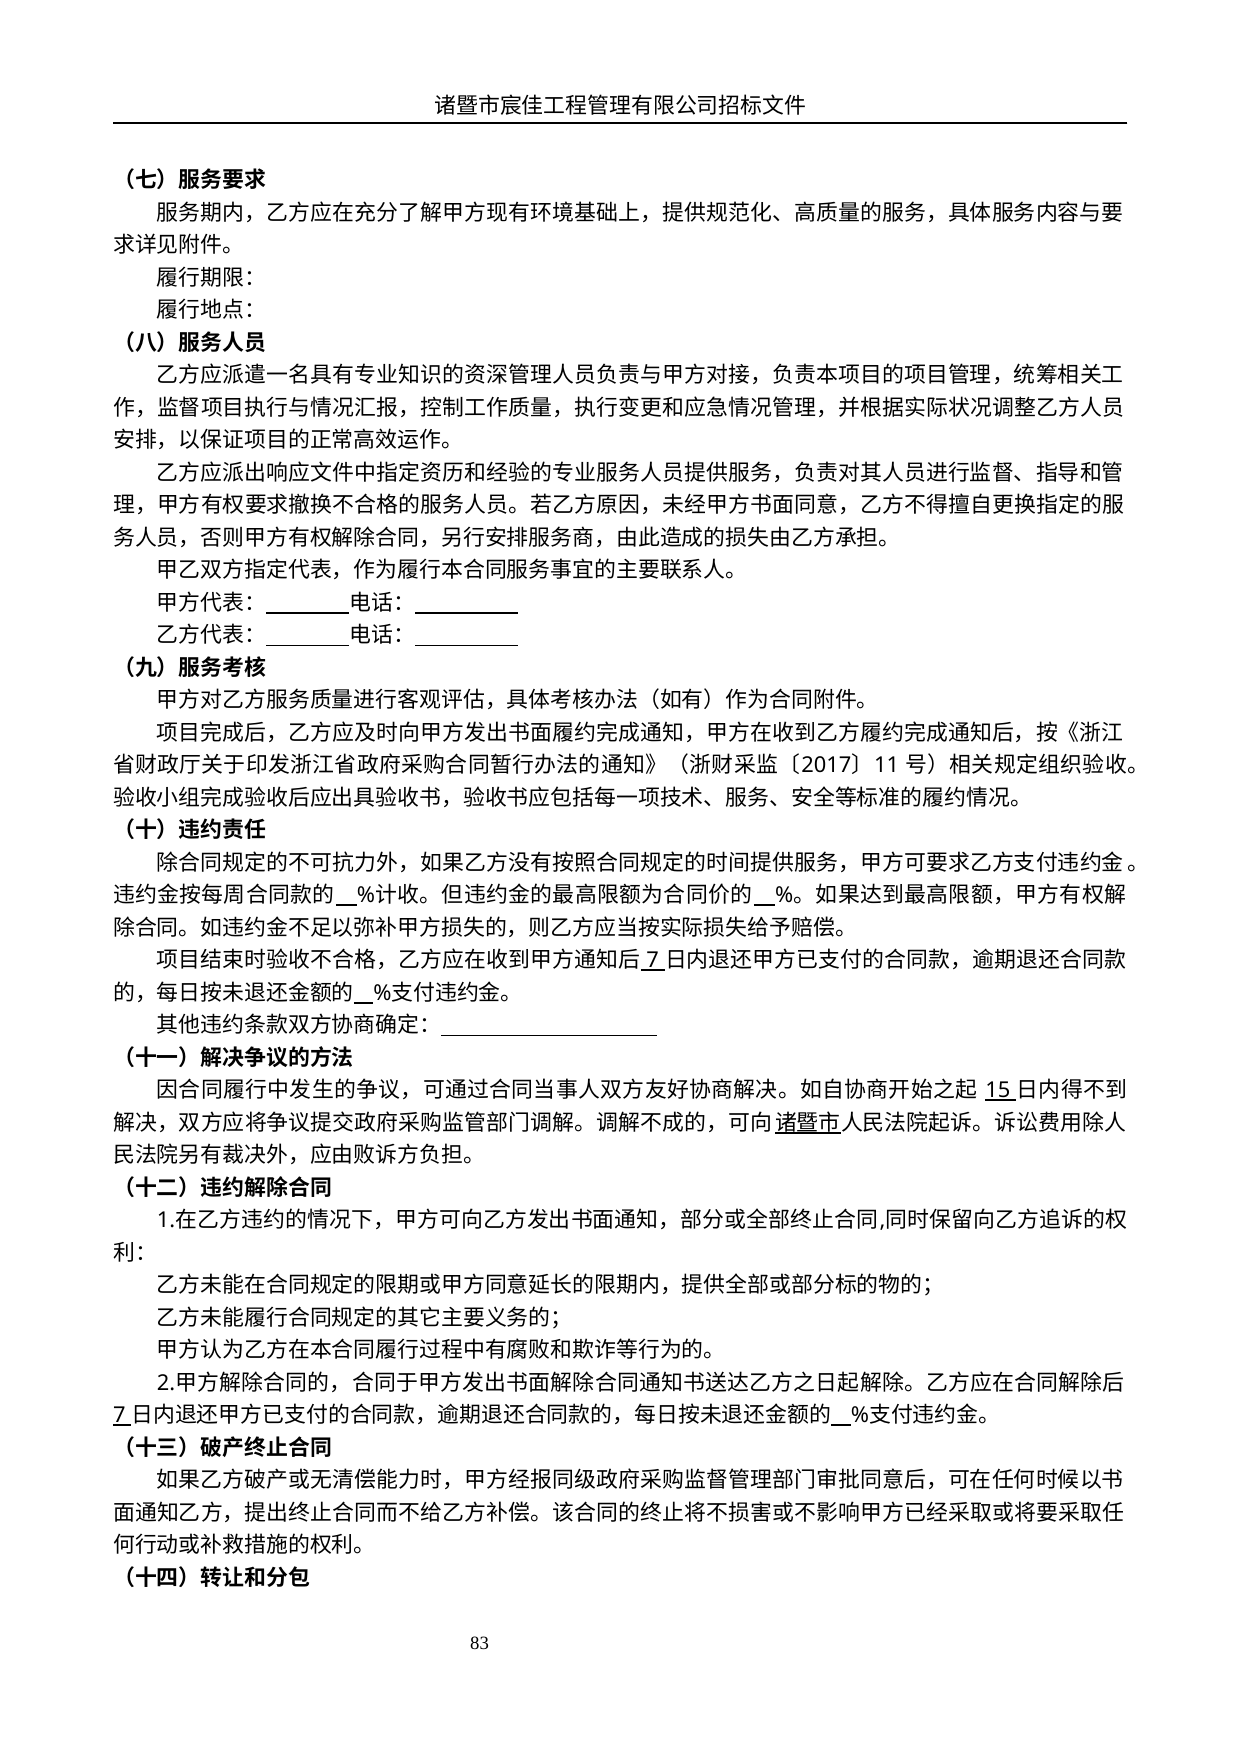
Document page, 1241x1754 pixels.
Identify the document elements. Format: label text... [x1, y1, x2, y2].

text （八）服务人员 [113, 324, 1127, 357]
text 服务期内，乙方应在充分了解甲方现有环境基础上，提供规范化、高质量的服务，具体服务内容与要求详见附件。 [113, 194, 1127, 259]
text 乙方未能在合同规定的限期或甲方同意延长的限期内，提供全部或部分标的物的； [113, 1267, 1127, 1299]
text 履行期限： [113, 259, 1127, 292]
text （十一）解决争议的方法 [113, 1039, 1127, 1072]
text （十四）转让和分包 [113, 1559, 1127, 1592]
text 甲方代表： 电话： [113, 584, 1127, 617]
text 除合同规定的不可抗力外，如果乙方没有按照合同规定的时间提供服务，甲方可要求乙方支付违约金。违约金按每周合同款的 %计收。但违约金的最高限额为合同价的 %。如果达到最高限额，甲方有权解除合同。如违约金不足以弥补甲方损失的，则乙方应当按实际损失给予赔偿。 [113, 844, 1127, 942]
text 甲方认为乙方在本合同履行过程中有腐败和欺诈等行为的。 [113, 1332, 1127, 1364]
text 甲乙双方指定代表，作为履行本合同服务事宜的主要联系人。 [113, 552, 1127, 584]
text 乙方未能履行合同规定的其它主要义务的； [113, 1299, 1127, 1332]
text 因合同履行中发生的争议，可通过合同当事人双方友好协商解决。如自协商开始之起 15 日内得不到解决，双方应将争议提交政府采购监管部门调解。调解不成的，可向诸暨市人民法院起诉。诉讼费用除人民法院另有裁决外，应由败诉方负担。 [113, 1072, 1127, 1169]
text 乙方应派遣一名具有专业知识的资深管理人员负责与甲方对接，负责本项目的项目管理，统筹相关工作，监督项目执行与情况汇报，控制工作质量，执行变更和应急情况管理，并根据实际状况调整乙方人员安排，以保证项目的正常高效运作。 [113, 357, 1127, 454]
text 履行地点： [113, 292, 1127, 324]
text （七）服务要求 [113, 162, 1127, 194]
text 乙方代表： 电话： [113, 617, 1127, 649]
text 项目完成后，乙方应及时向甲方发出书面履约完成通知，甲方在收到乙方履约完成通知后，按《浙江省财政厅关于印发浙江省政府采购合同暂行办法的通知》（浙财采监〔2017〕11 号）相关规定组织验收。验收小组完成验收后应出具验收书，验收书应包括每一项技术、服务、安全等标准的履约情况。 [113, 714, 1127, 812]
text 如果乙方破产或无清偿能力时，甲方经报同级政府采购监督管理部门审批同意后，可在任何时候以书面通知乙方，提出终止合同而不给乙方补偿。该合同的终止将不损害或不影响甲方已经采取或将要采取任何行动或补救措施的权利。 [113, 1462, 1127, 1559]
text 2.甲方解除合同的，合同于甲方发出书面解除合同通知书送达乙方之日起解除。乙方应在合同解除后7 日内退还甲方已支付的合同款，逾期退还合同款的，每日按未退还金额的 %支付违约金。 [113, 1364, 1127, 1429]
text （九）服务考核 [113, 649, 1127, 682]
text 乙方应派出响应文件中指定资历和经验的专业服务人员提供服务，负责对其人员进行监督、指导和管理，甲方有权要求撤换不合格的服务人员。若乙方原因，未经甲方书面同意，乙方不得擅自更换指定的服务人员，否则甲方有权解除合同，另行安排服务商，由此造成的损失由乙方承担。 [113, 454, 1127, 552]
text 项目结束时验收不合格，乙方应在收到甲方通知后 7 日内退还甲方已支付的合同款，逾期退还合同款的，每日按未退还金额的 %支付违约金。 [113, 942, 1127, 1007]
text 其他违约条款双方协商确定： [113, 1007, 1127, 1039]
text （十）违约责任 [113, 812, 1127, 844]
text 甲方对乙方服务质量进行客观评估，具体考核办法（如有）作为合同附件。 [113, 682, 1127, 714]
text （十三）破产终止合同 [113, 1429, 1127, 1462]
text （十二）违约解除合同 [113, 1169, 1127, 1202]
text 1.在乙方违约的情况下，甲方可向乙方发出书面通知，部分或全部终止合同,同时保留向乙方追诉的权利： [113, 1202, 1127, 1267]
